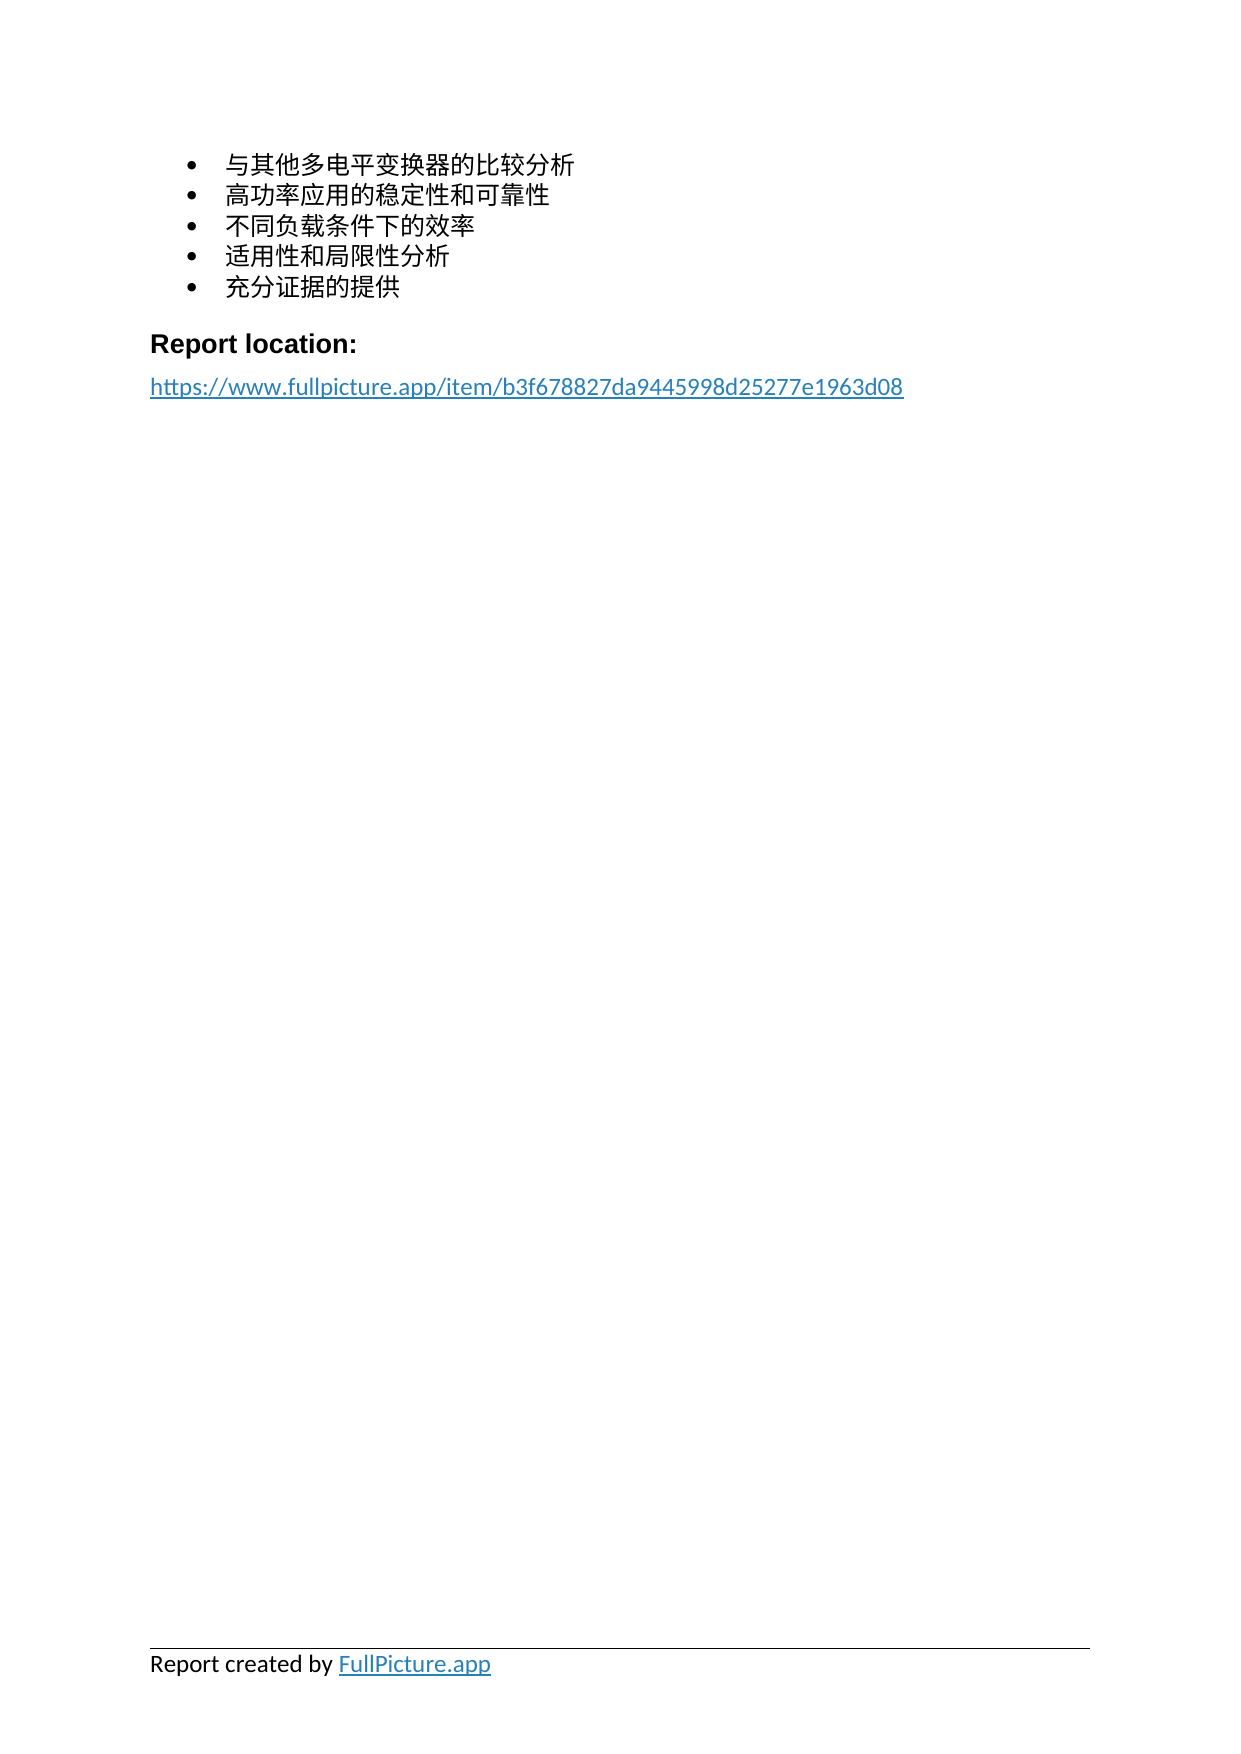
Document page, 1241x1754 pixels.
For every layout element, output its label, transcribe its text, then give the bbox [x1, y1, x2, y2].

list 不同负载条件下的效率 [187, 211, 1090, 242]
subtitle Report location: [150, 328, 1090, 359]
list 与其他多电平变换器的比较分析 [187, 150, 1090, 181]
list 高功率应用的稳定性和可靠性 [187, 181, 1090, 211]
list 充分证据的提供 [187, 272, 1090, 303]
text https://www.fullpicture.app/item/b3f678827da9445998d25277e1963d08 [150, 371, 1090, 402]
list 适用性和局限性分析 [187, 242, 1090, 272]
